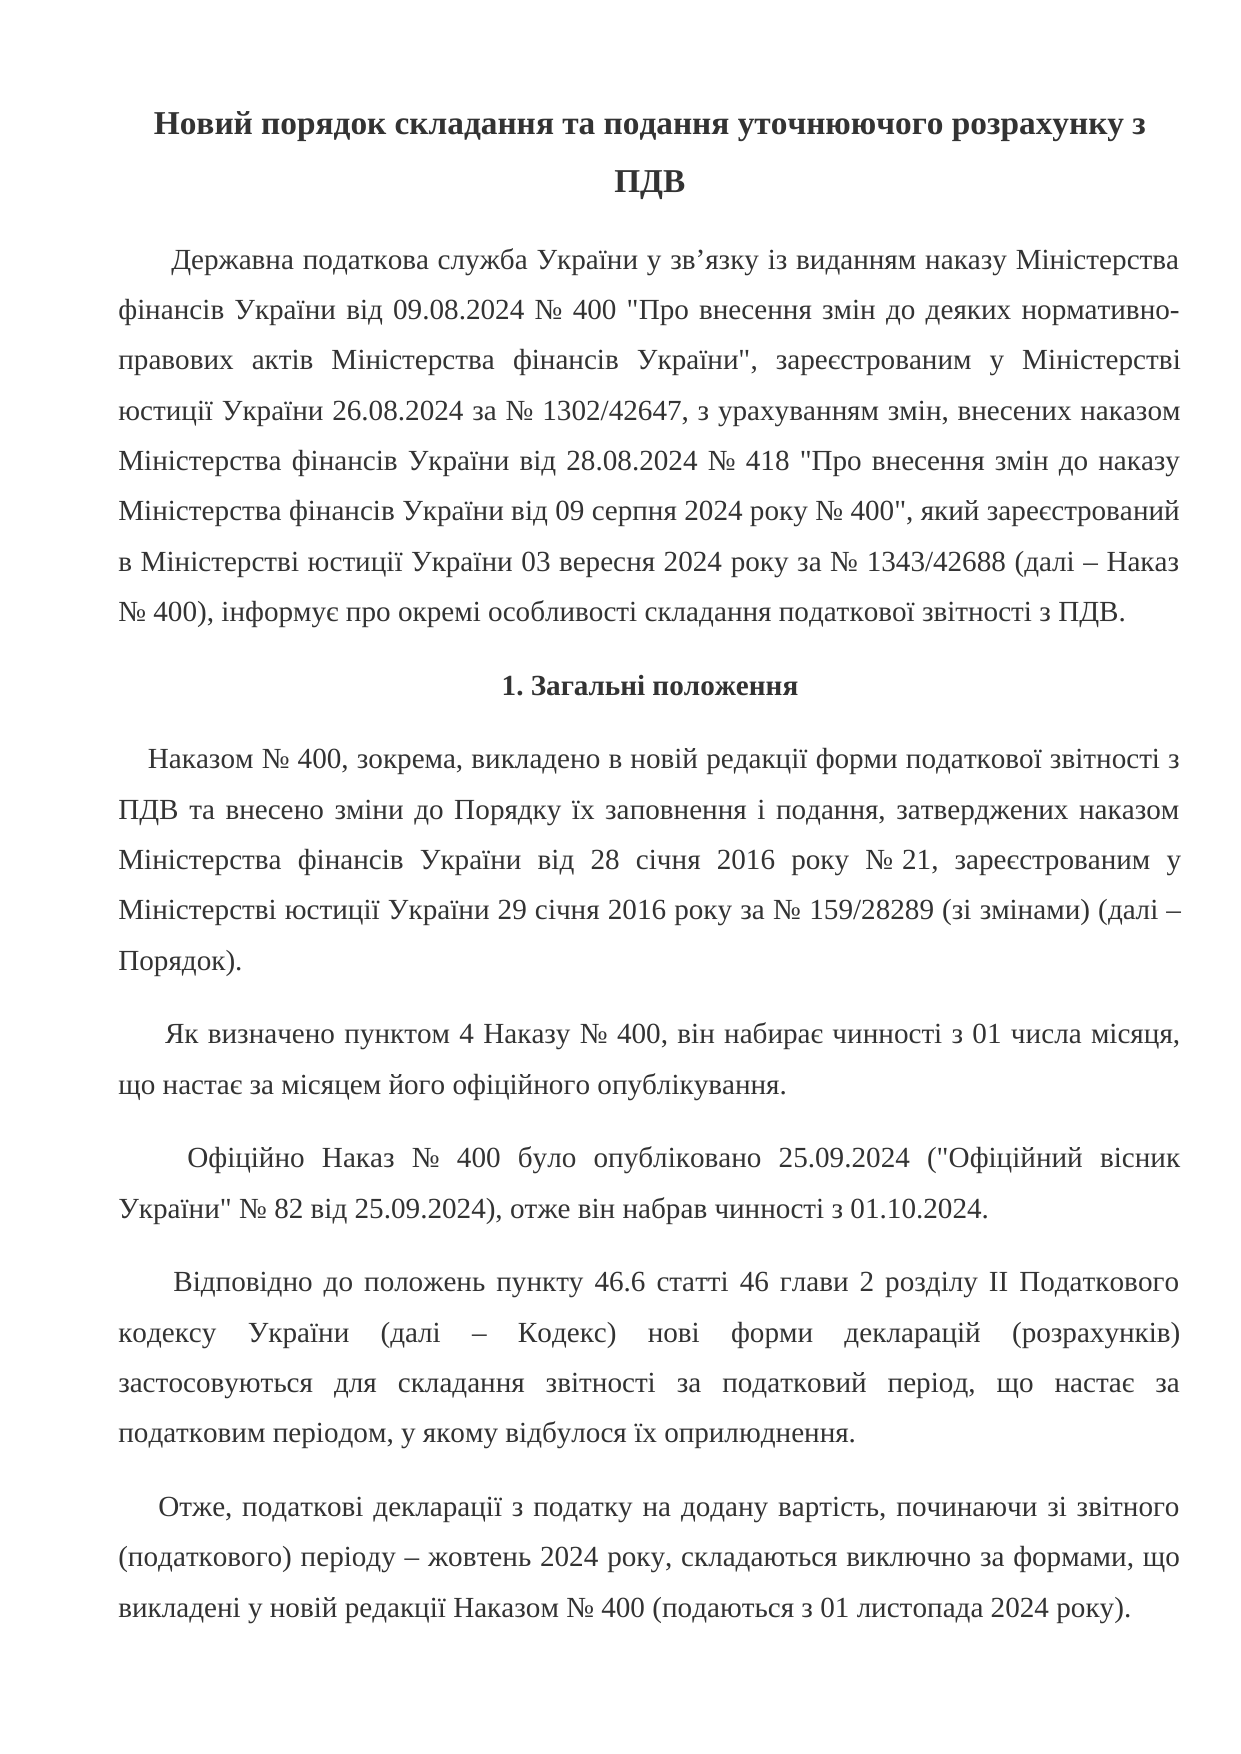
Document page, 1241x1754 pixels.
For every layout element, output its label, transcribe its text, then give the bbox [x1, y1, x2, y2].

text 1. Загальні положення [118, 668, 1181, 701]
text Відповідно до положень пункту 46.6 статті 46 глави 2 розділу ІІ Податкового кодексу України (далі – Кодекс) нові форми декларацій (розрахунків) застосовуються для складання звітності за податковий період, що настає за податковим періодом, у якому відбулося їх оприлюднення. [118, 1264, 1181, 1449]
text Наказом № 400, зокрема, викладено в новій редакції форми податкової звітності з ПДВ та внесено зміни до Порядку їх заповнення і подання, затверджених наказом Міністерства фінансів України від 28 січня 2016 року № 21, зареєстрованим у Міністерстві юстиції України 29 січня 2016 року за № 159/28289 (зі змінами) (далі – Порядок). [118, 741, 1181, 976]
text Новий порядок складання та подання уточнюючого розрахунку з ПДВ [118, 103, 1181, 199]
text Як визначено пунктом 4 Наказу № 400, він набирає чинності з 01 числа місяця, що настає за місяцем його офіційного опублікування. [118, 1016, 1181, 1100]
text Отже, податкові декларації з податку на додану вартість, починаючи зі звітного (податкового) періоду – жовтень 2024 року, складаються виключно за формами, що викладені у новій редакції Наказом № 400 (подаються з 01 листопада 2024 року). [118, 1489, 1181, 1623]
text Офіційно Наказ № 400 було опубліковано 25.09.2024 ("Офіційний вісник України" № 82 від 25.09.2024), отже він набрав чинності з 01.10.2024. [118, 1141, 1181, 1224]
text Державна податкова служба України у зв’язку із виданням наказу Міністерства фінансів України від 09.08.2024 № 400 "Про внесення змін до деяких нормативно-правових актів Міністерства фінансів України", зареєстрованим у Міністерстві юстиції України 26.08.2024 за № 1302/42647, з урахуванням змін, внесених наказом Міністерства фінансів України від 28.08.2024 № 418 "Про внесення змін до наказу Міністерства фінансів України від 09 серпня 2024 року № 400", який зареєстрований в Міністерстві юстиції України 03 вересня 2024 року за № 1343/42688 (далі – Наказ № 400), інформує про окремі особливості складання податкової звітності з ПДВ. [118, 242, 1181, 627]
